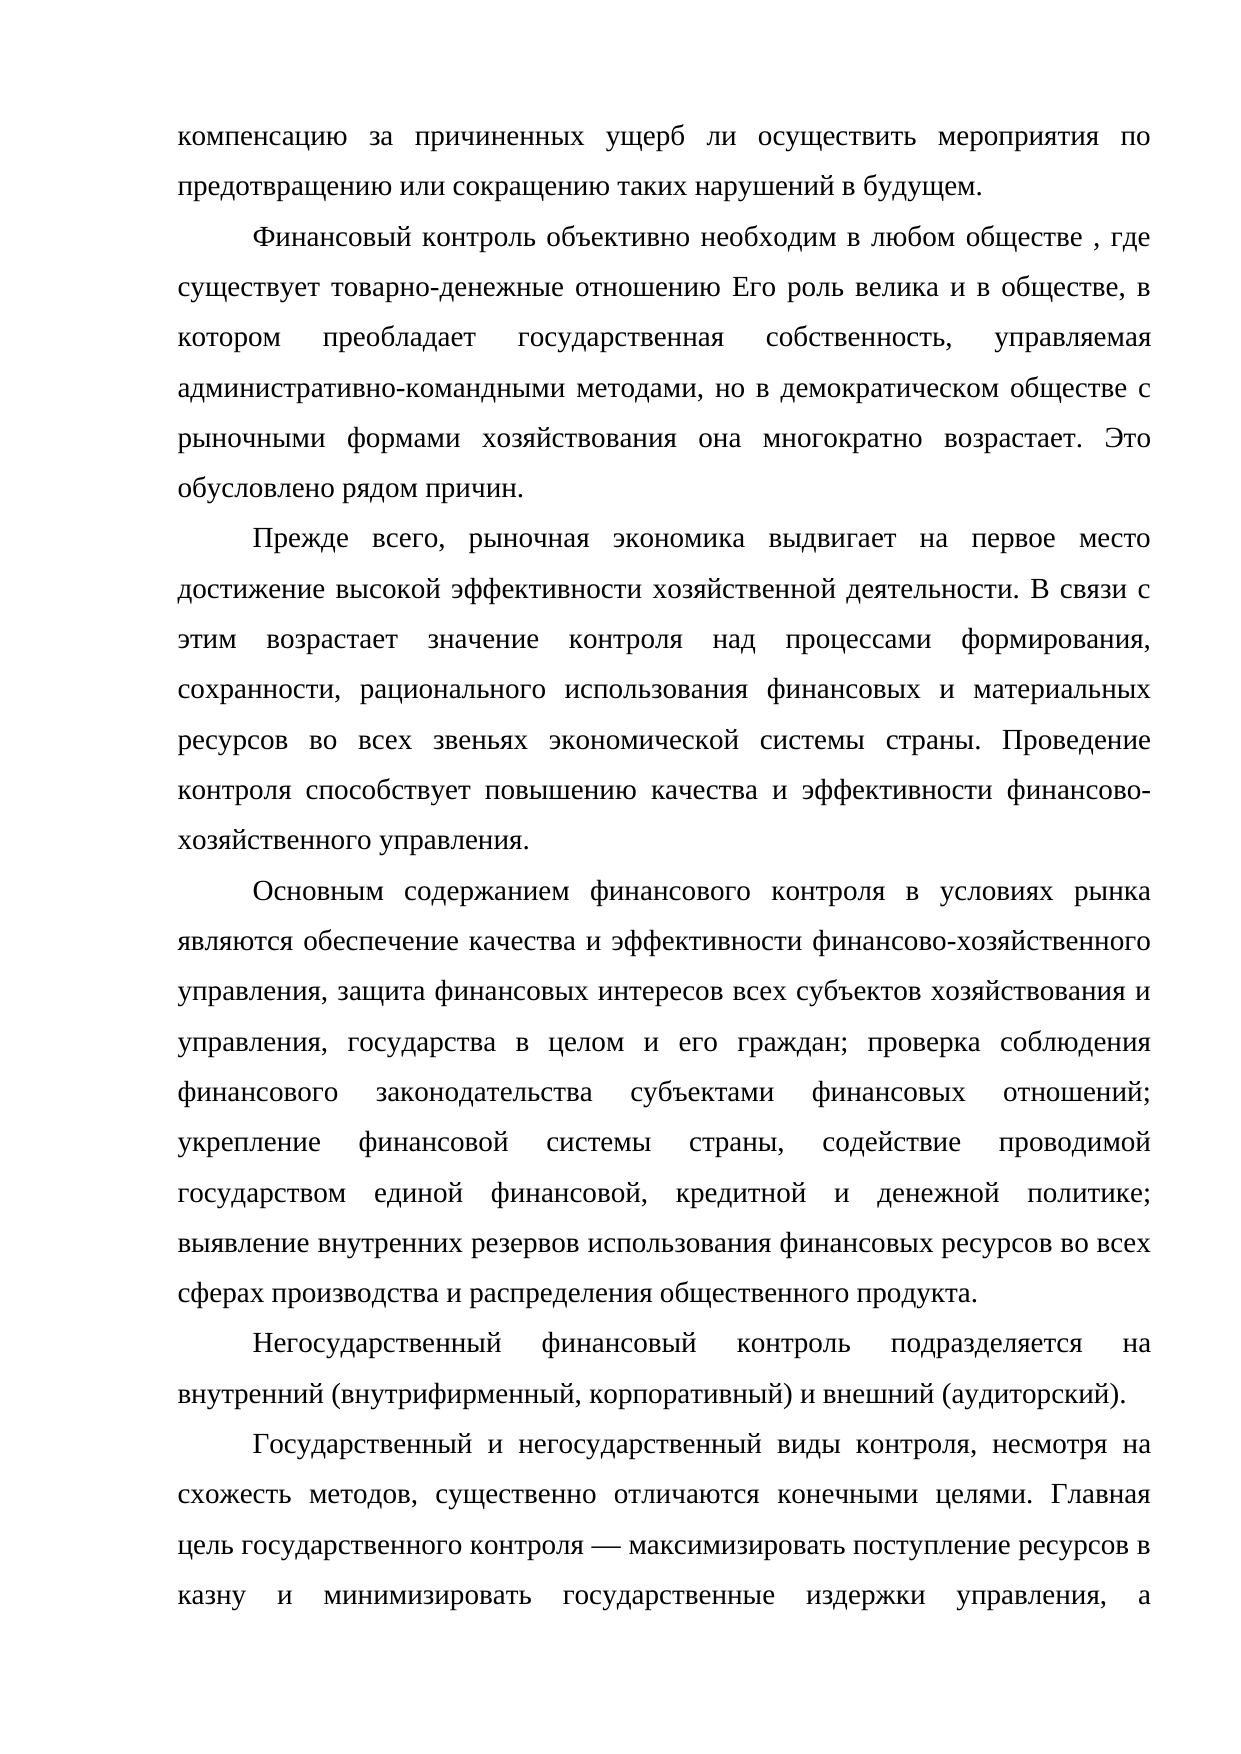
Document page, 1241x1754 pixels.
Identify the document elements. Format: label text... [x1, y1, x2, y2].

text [177, 1426, 1152, 1611]
text Негосударственный финансовый контроль подразделяется на внутренний (внутрифирменный, корпоративный) и внешний (аудиторский). [177, 1326, 1152, 1409]
text Основным содержанием финансового контроля в условиях рынка являются обеспечение качества и эффективности финансово-хозяйственного управления, защита финансовых интересов всех субъектов хозяйствования и управления, государства в целом и его граждан; проверка соблюдения финансового законодательства субъектами финансовых отношений; укрепление финансовой системы страны, содействие проводимой государством единой финансовой, кредитной и денежной политике; выявление внутренних резервов использования финансовых ресурсов во всех сферах производства и распределения общественного продукта. [177, 873, 1152, 1309]
text Прежде всего, рыночная экономика выдвигает на первое место достижение высокой эффективности хозяйственной деятельности. В связи с этим возрастает значение контроля над процессами формирования, сохранности, рационального использования финансовых и материальных ресурсов во всех звеньях экономической системы страны. Проведение контроля способствует повышению качества и эффективности финансово-хозяйственного управления. [177, 521, 1152, 856]
text Финансовый контроль объективно необходим в любом обществе , где существует товарно-денежные отношению Его роль велика и в обществе, в котором преобладает государственная собственность, управляемая административно-командными методами, но в демократическом обществе с рыночными формами хозяйствования она многократно возрастает. Это обусловлено рядом причин. [177, 219, 1152, 504]
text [177, 118, 1152, 202]
